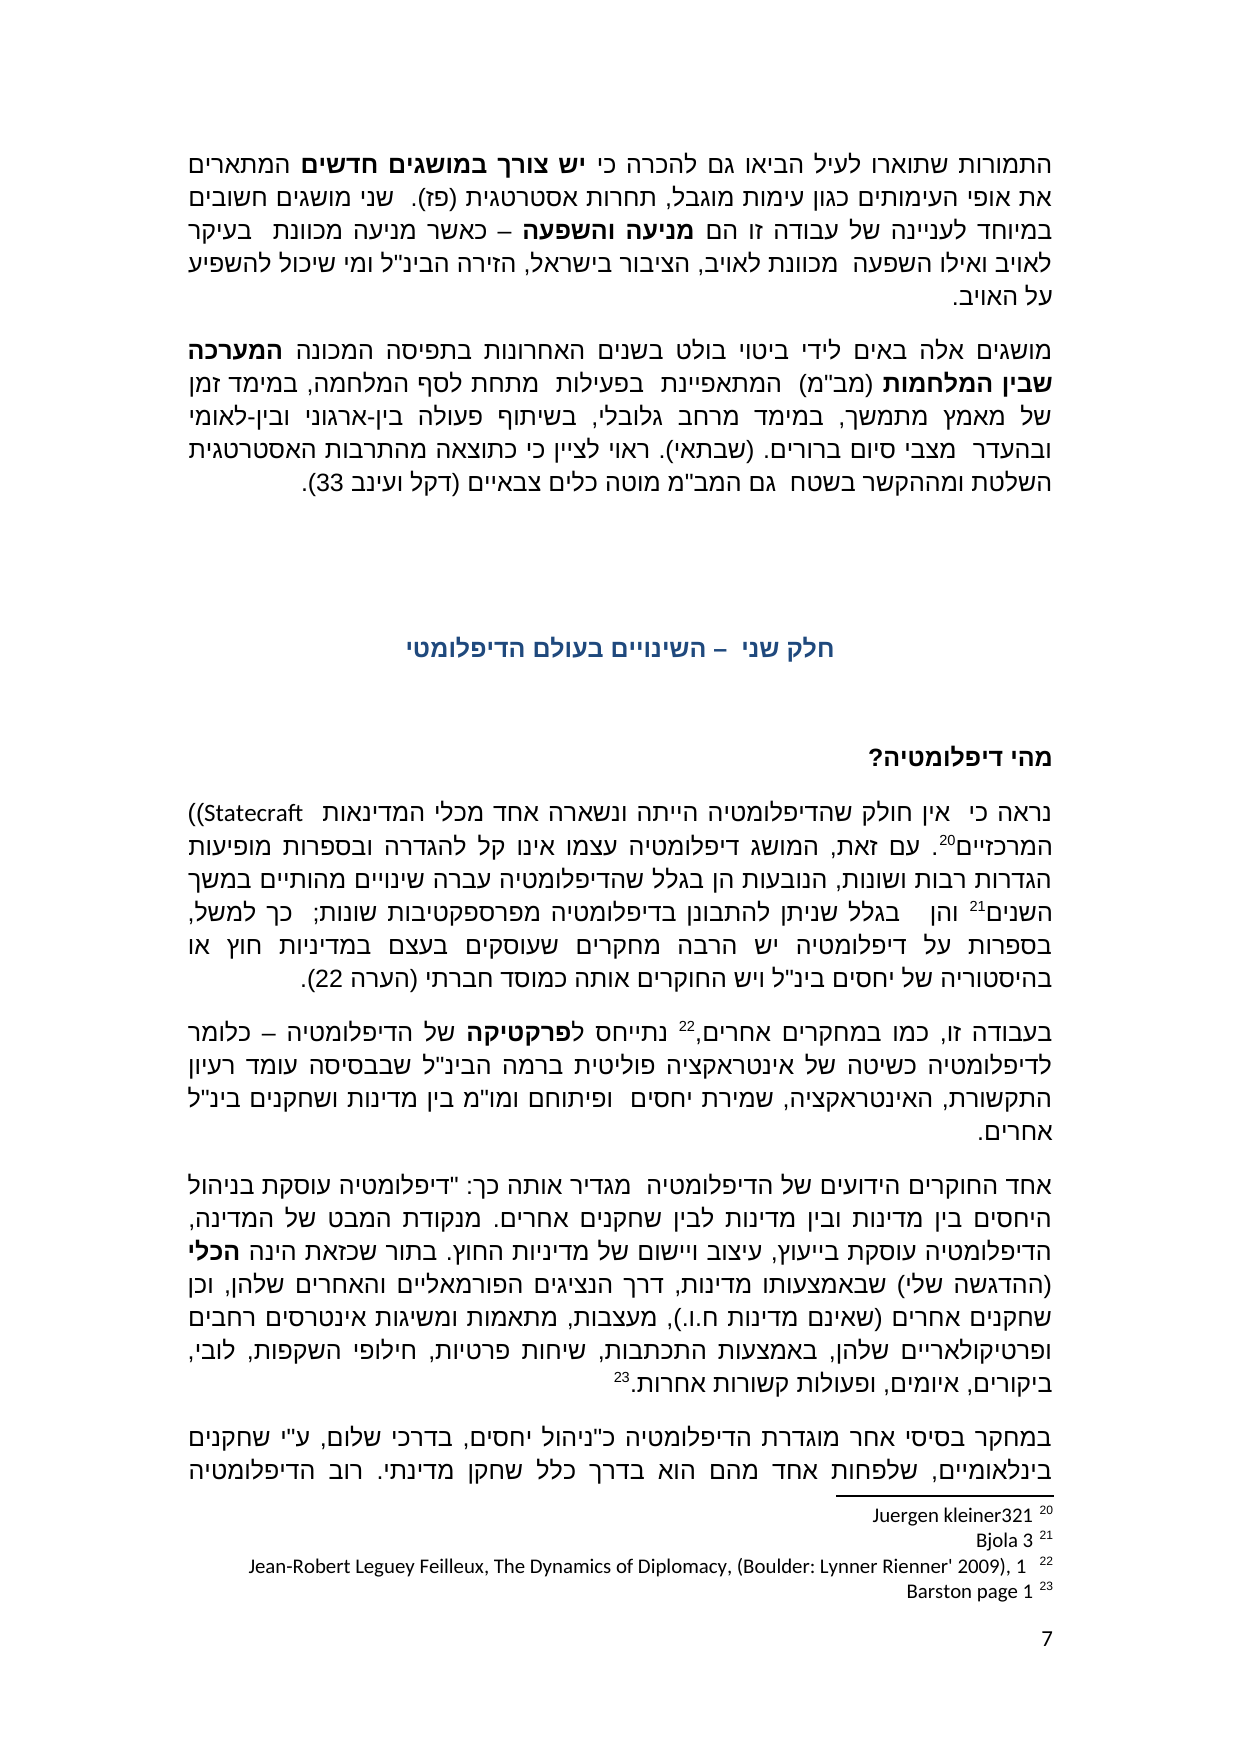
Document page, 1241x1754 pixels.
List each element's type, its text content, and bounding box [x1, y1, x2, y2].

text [187, 1423, 1053, 1484]
text מושגים אלה באים לידי ביטוי בולט בשנים האחרונות בתפיסה המכונה המערכה שבין המלחמות (מב"מ) המתאפיינת בפעילות מתחת לסף המלחמה, במימד זמן של מאמץ מתמשך, במימד מרחב גלובלי, בשיתוף פעולה בין-ארגוני ובין-לאומי ובהעדר מצבי סיום ברורים. (שבתאי). ראוי לציין כי כתוצאה מהתרבות האסטרטגית השלטת ומההקשר בשטח גם המב"מ מוטה כלים צבאיים (דקל ועינב 33). [187, 336, 1053, 497]
text התמורות שתוארו לעיל הביאו גם להכרה כי יש צורך במושגים חדשים המתארים את אופי העימותים כגון עימות מוגבל, תחרות אסטרטגית (פז). שני מושגים חשובים במיוחד לעניינה של עבודה זו הם מניעה והשפעה – כאשר מניעה מכוונת בעיקר לאויב ואילו השפעה מכוונת לאויב, הציבור בישראל, הזירה הבינ"ל ומי שיכול להשפיע על האויב. [187, 150, 1053, 311]
text חלק שני – השינויים בעולם הדיפלומטי [187, 633, 1053, 662]
text בעבודה זו, כמו במחקרים אחרים, נתייחס לפרקטיקה של הדיפלומטיה – כלומר לדיפלומטיה כשיטה של אינטראקציה פוליטית ברמה הבינ"ל שבבסיסה עומד רעיון התקשורת, האינטראקציה, שמירת יחסים ופיתוחם ומו"מ בין מדינות ושחקנים בינ"ל אחרים. [187, 1018, 1053, 1146]
text נראה כי אין חולק שהדיפלומטיה הייתה ונשארה אחד מכלי המדינאות Statecraft)) המרכזיים. עם זאת, המושג דיפלומטיה עצמו אינו קל להגדרה ובספרות מופיעות הגדרות רבות ושונות, הנובעות הן בגלל שהדיפלומטיה עברה שינויים מהותיים במשך השנים והן בגלל שניתן להתבונן בדיפלומטיה מפרספקטיבות שונות; כך למשל, בספרות על דיפלומטיה יש הרבה מחקרים שעוסקים בעצם במדיניות חוץ או בהיסטוריה של יחסים בינ"ל ויש החוקרים אותה כמוסד חברתי (הערה 22). [187, 797, 1053, 993]
text מהי דיפלומטיה? [187, 743, 1053, 772]
text אחד החוקרים הידועים של הדיפלומטיה מגדיר אותה כך: "דיפלומטיה עוסקת בניהול היחסים בין מדינות ובין מדינות לבין שחקנים אחרים. מנקודת המבט של המדינה, הדיפלומטיה עוסקת בייעוץ, עיצוב ויישום של מדיניות החוץ. בתור שכזאת הינה הכלי (ההדגשה שלי) שבאמצעותו מדינות, דרך הנציגים הפורמאליים והאחרים שלהן, וכן שחקנים אחרים (שאינם מדינות ח.ו.), מעצבות, מתאמות ומשיגות אינטרסים רחבים ופרטיקולאריים שלהן, באמצעות התכתבות, שיחות פרטיות, חילופי השקפות, לובי, ביקורים, איומים, ופעולות קשורות אחרות. [187, 1171, 1053, 1398]
